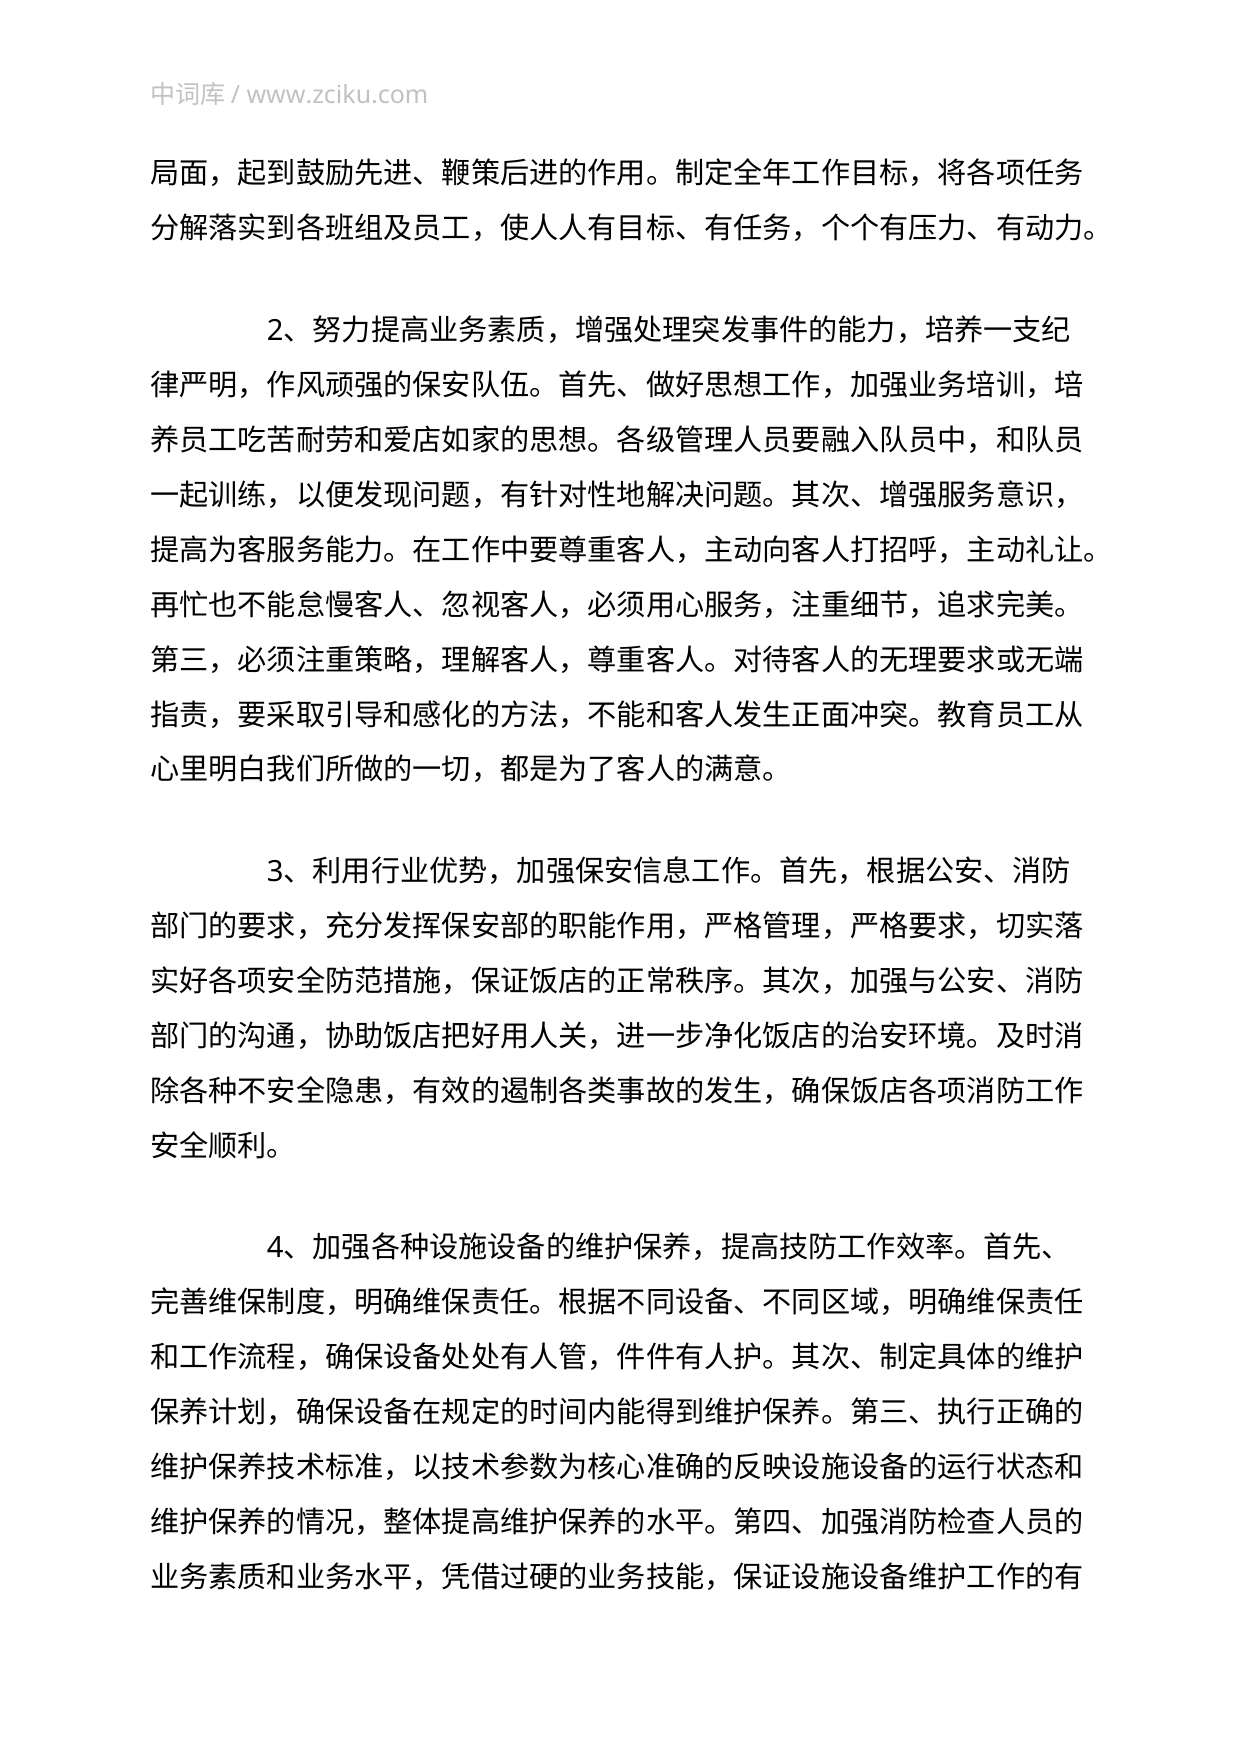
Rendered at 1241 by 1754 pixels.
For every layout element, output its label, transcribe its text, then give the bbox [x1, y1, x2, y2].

text 2、努力提高业务素质，增强处理突发事件的能力，培养一支纪律严明，作风顽强的保安队伍。首先、做好思想工作，加强业务培训，培养员工吃苦耐劳和爱店如家的思想。各级管理人员要融入队员中，和队员一起训练，以便发现问题，有针对性地解决问题。其次、增强服务意识，提高为客服务能力。在工作中要尊重客人，主动向客人打招呼，主动礼让。再忙也不能怠慢客人、忽视客人，必须用心服务，注重细节，追求完美。第三，必须注重策略，理解客人，尊重客人。对待客人的无理要求或无端指责，要采取引导和感化的方法，不能和客人发生正面冲突。教育员工从心里明白我们所做的一切，都是为了客人的满意。 [150, 307, 1090, 788]
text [150, 150, 1090, 247]
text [150, 1224, 1090, 1596]
text 3、利用行业优势，加强保安信息工作。首先，根据公安、消防部门的要求，充分发挥保安部的职能作用，严格管理，严格要求，切实落实好各项安全防范措施，保证饭店的正常秩序。其次，加强与公安、消防部门的沟通，协助饭店把好用人关，进一步净化饭店的治安环境。及时消除各种不安全隐患，有效的遏制各类事故的发生，确保饭店各项消防工作安全顺利。 [150, 848, 1090, 1164]
